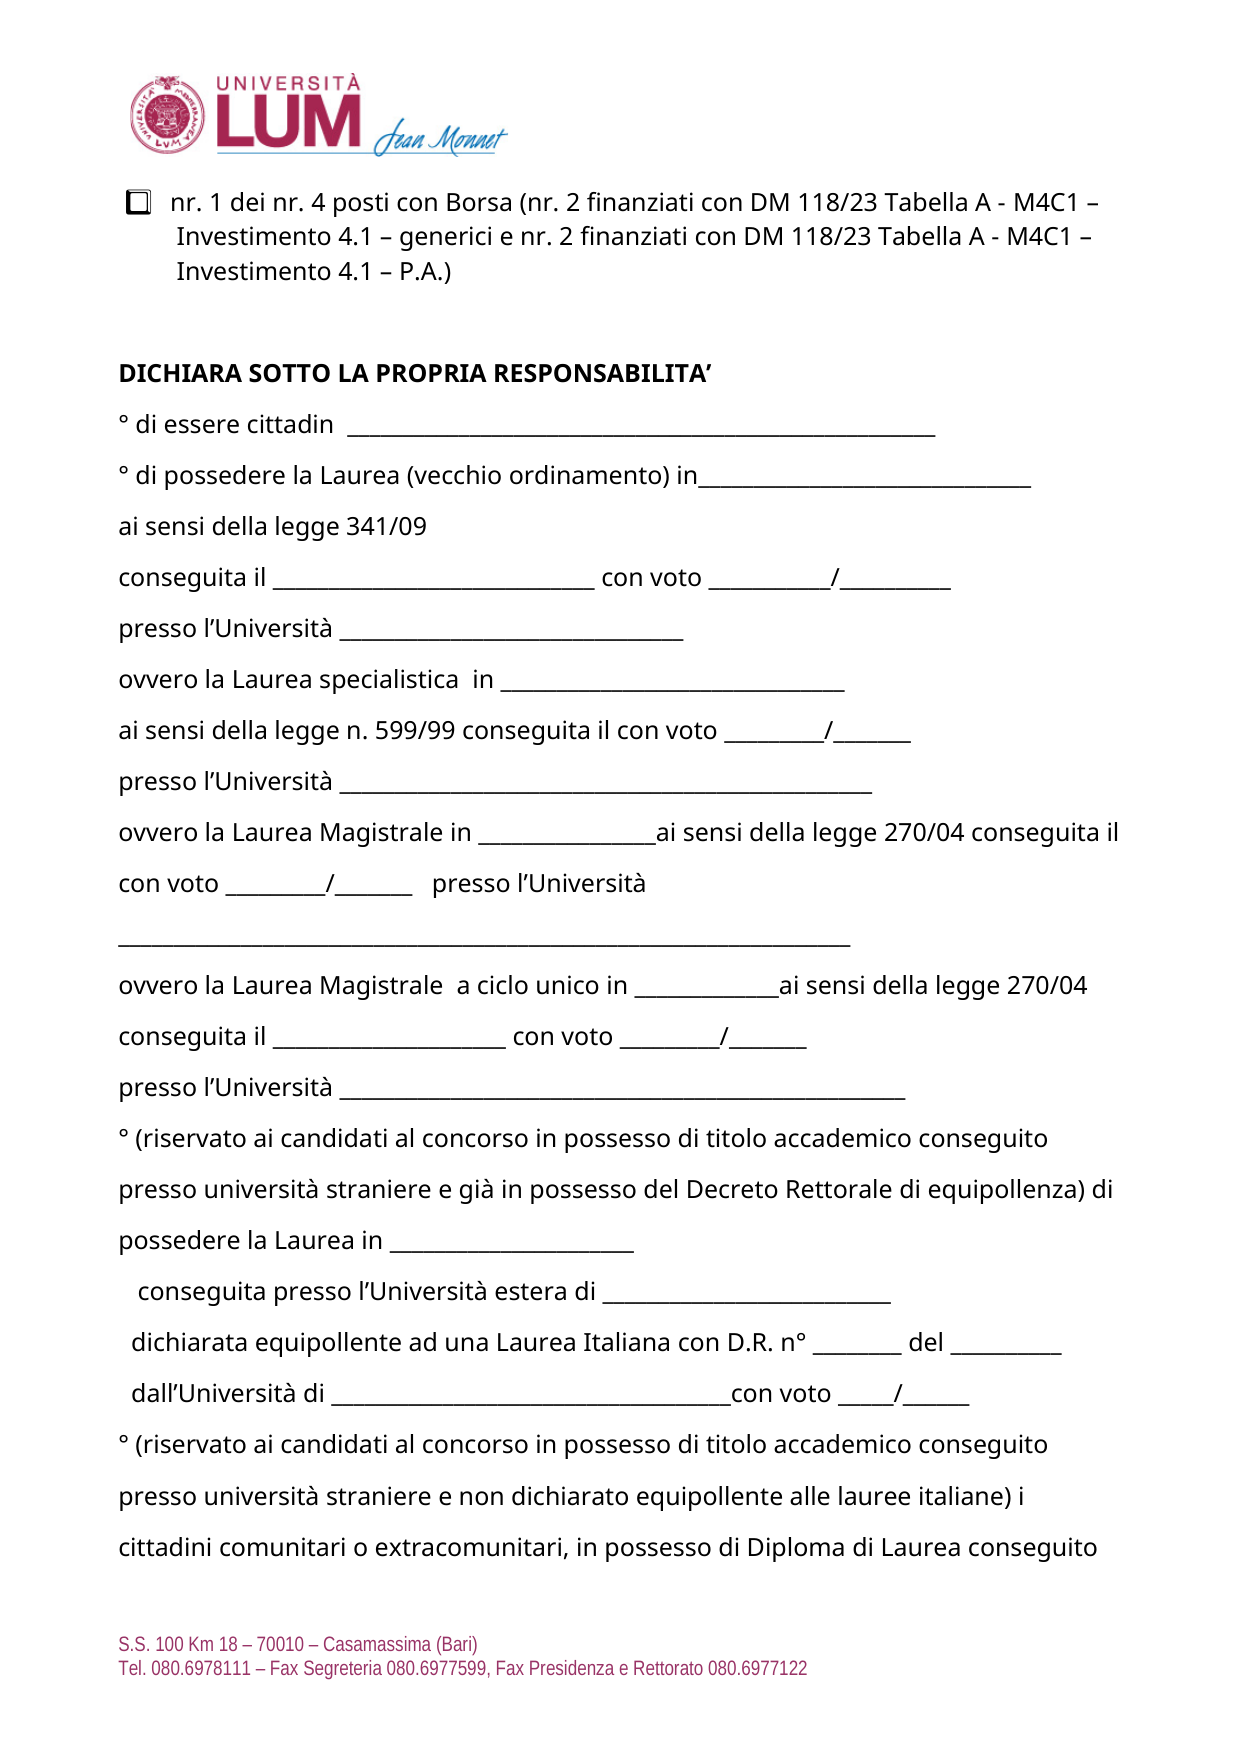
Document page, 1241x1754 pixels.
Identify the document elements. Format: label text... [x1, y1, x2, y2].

text ° di essere cittadin _____________________________________________________ [118, 406, 1122, 440]
text ovvero la Laurea Magistrale a ciclo unico in _____________ai sensi della legge 270/04 conseguita il _____________________ con voto _________/_______ [118, 968, 1122, 1053]
text dall’Università di ____________________________________con voto _____/______ [118, 1376, 1122, 1410]
text Investimento 4.1 – P.A.) [118, 253, 1122, 287]
text conseguita il _____________________________ con voto ___________/__________ [118, 559, 1122, 593]
text ⃣ nr. 1 dei nr. 4 posti con Borsa (nr. 2 finanziati con DM 118/23 Tabella A - M4C1 – [118, 185, 1122, 219]
text presso l’Università ________________________________________________ [118, 764, 1122, 798]
text ° di possedere la Laurea (vecchio ordinamento) in______________________________ [118, 457, 1122, 491]
text conseguita presso l’Università estera di __________________________ [118, 1274, 1122, 1308]
text dichiarata equipollente ad una Laurea Italiana con D.R. n° ________ del __________ [118, 1325, 1122, 1359]
text ° (riservato ai candidati al concorso in possesso di titolo accademico conseguito presso università straniere e già in possesso del Decreto Rettorale di equipollenza) di possedere la Laurea in ______________________ [118, 1121, 1122, 1257]
text Investimento 4.1 – generici e nr. 2 finanziati con DM 118/23 Tabella A - M4C1 – [118, 219, 1122, 253]
text DICHIARA SOTTO LA PROPRIA RESPONSABILITA’ [118, 355, 1122, 389]
text ovvero la Laurea Magistrale in ________________ai sensi della legge 270/04 conseguita il con voto _________/_______ presso l’Università __________________________________________________________________ [118, 815, 1122, 951]
text ovvero la Laurea specialistica in _______________________________ [118, 662, 1122, 696]
text ai sensi della legge n. 599/99 conseguita il con voto _________/_______ [118, 713, 1122, 747]
text presso l’Università ___________________________________________________ [118, 1070, 1122, 1104]
text presso l’Università _______________________________ [118, 611, 1122, 644]
picture [130, 73, 509, 157]
text ai sensi della legge 341/09 [118, 508, 1122, 542]
